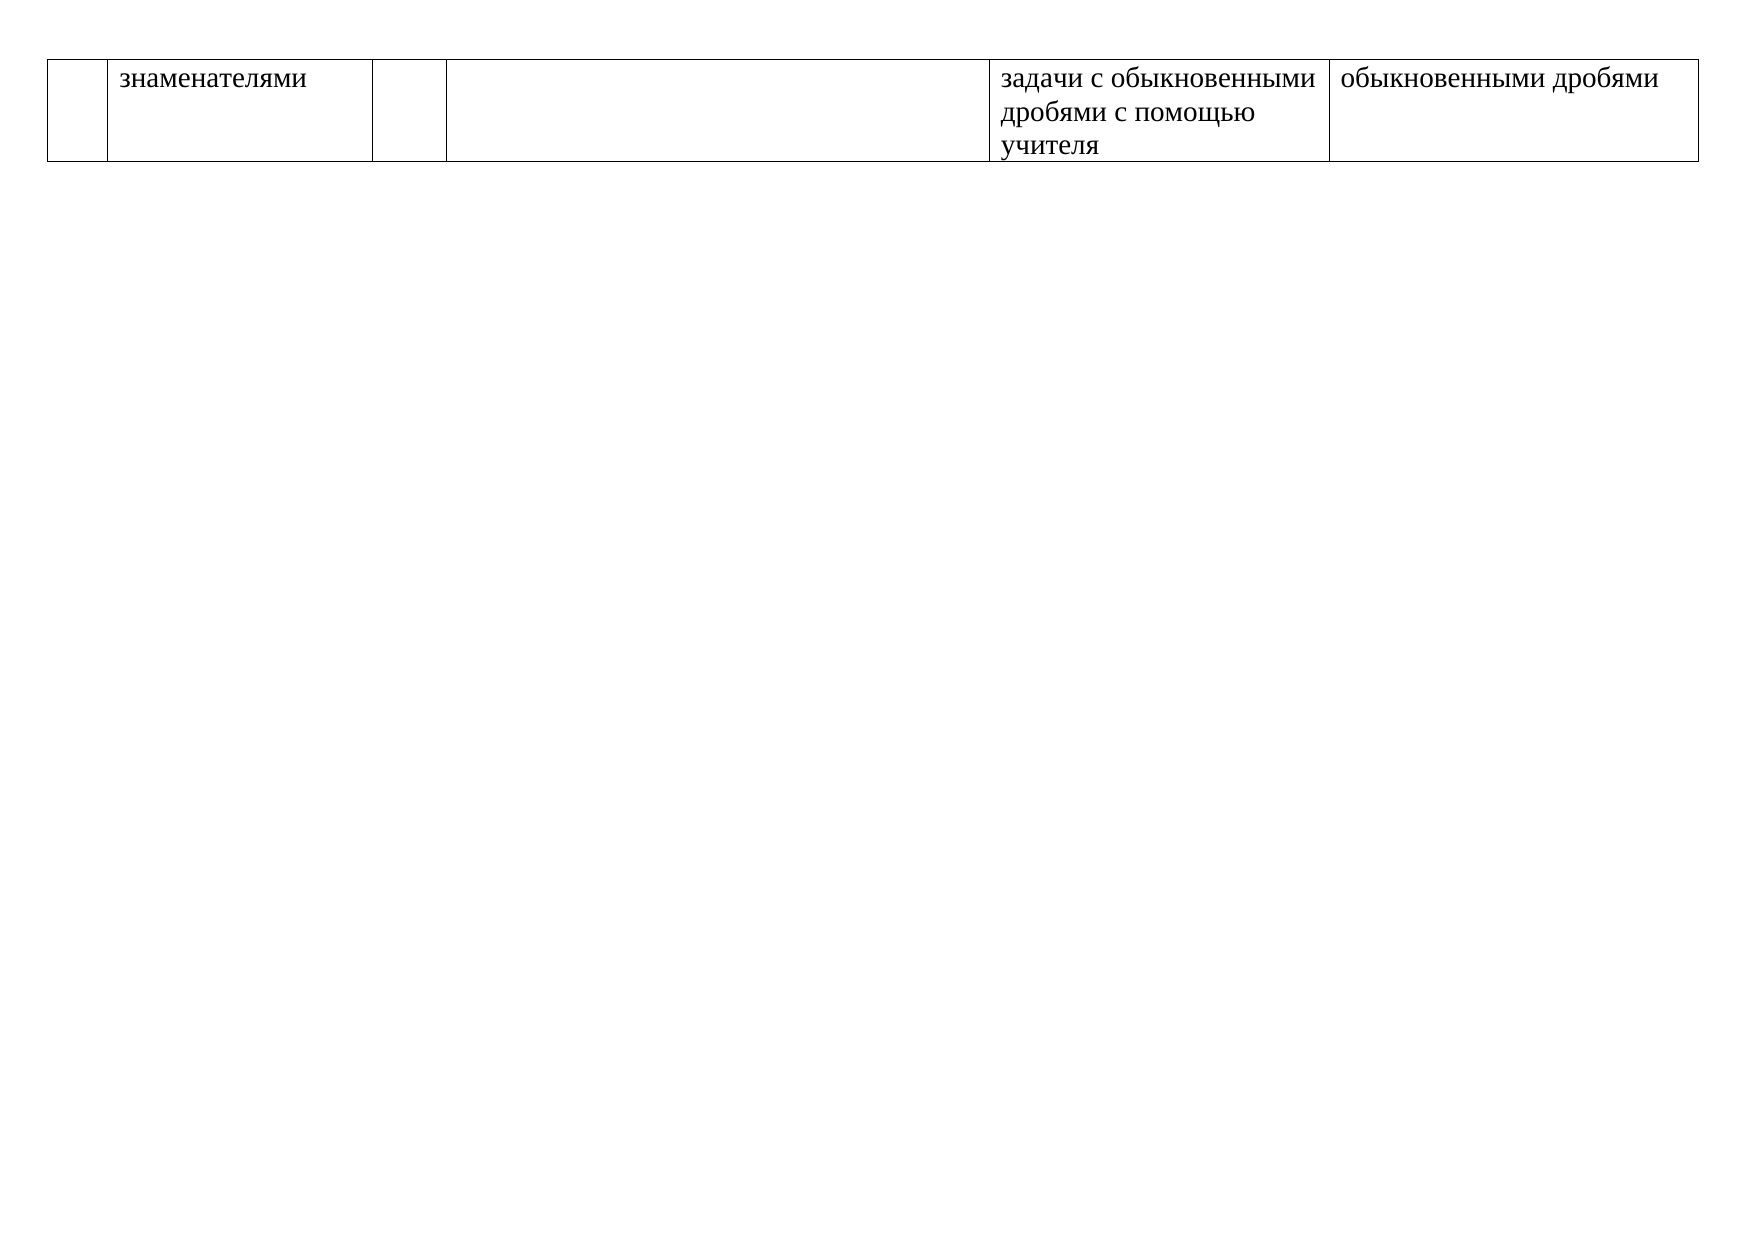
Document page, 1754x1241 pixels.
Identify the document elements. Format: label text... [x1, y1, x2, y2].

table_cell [990, 60, 1329, 161]
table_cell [1330, 60, 1698, 161]
table_cell 1 [373, 60, 446, 161]
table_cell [447, 60, 989, 161]
table_cell 75 [48, 60, 107, 161]
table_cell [108, 60, 372, 161]
